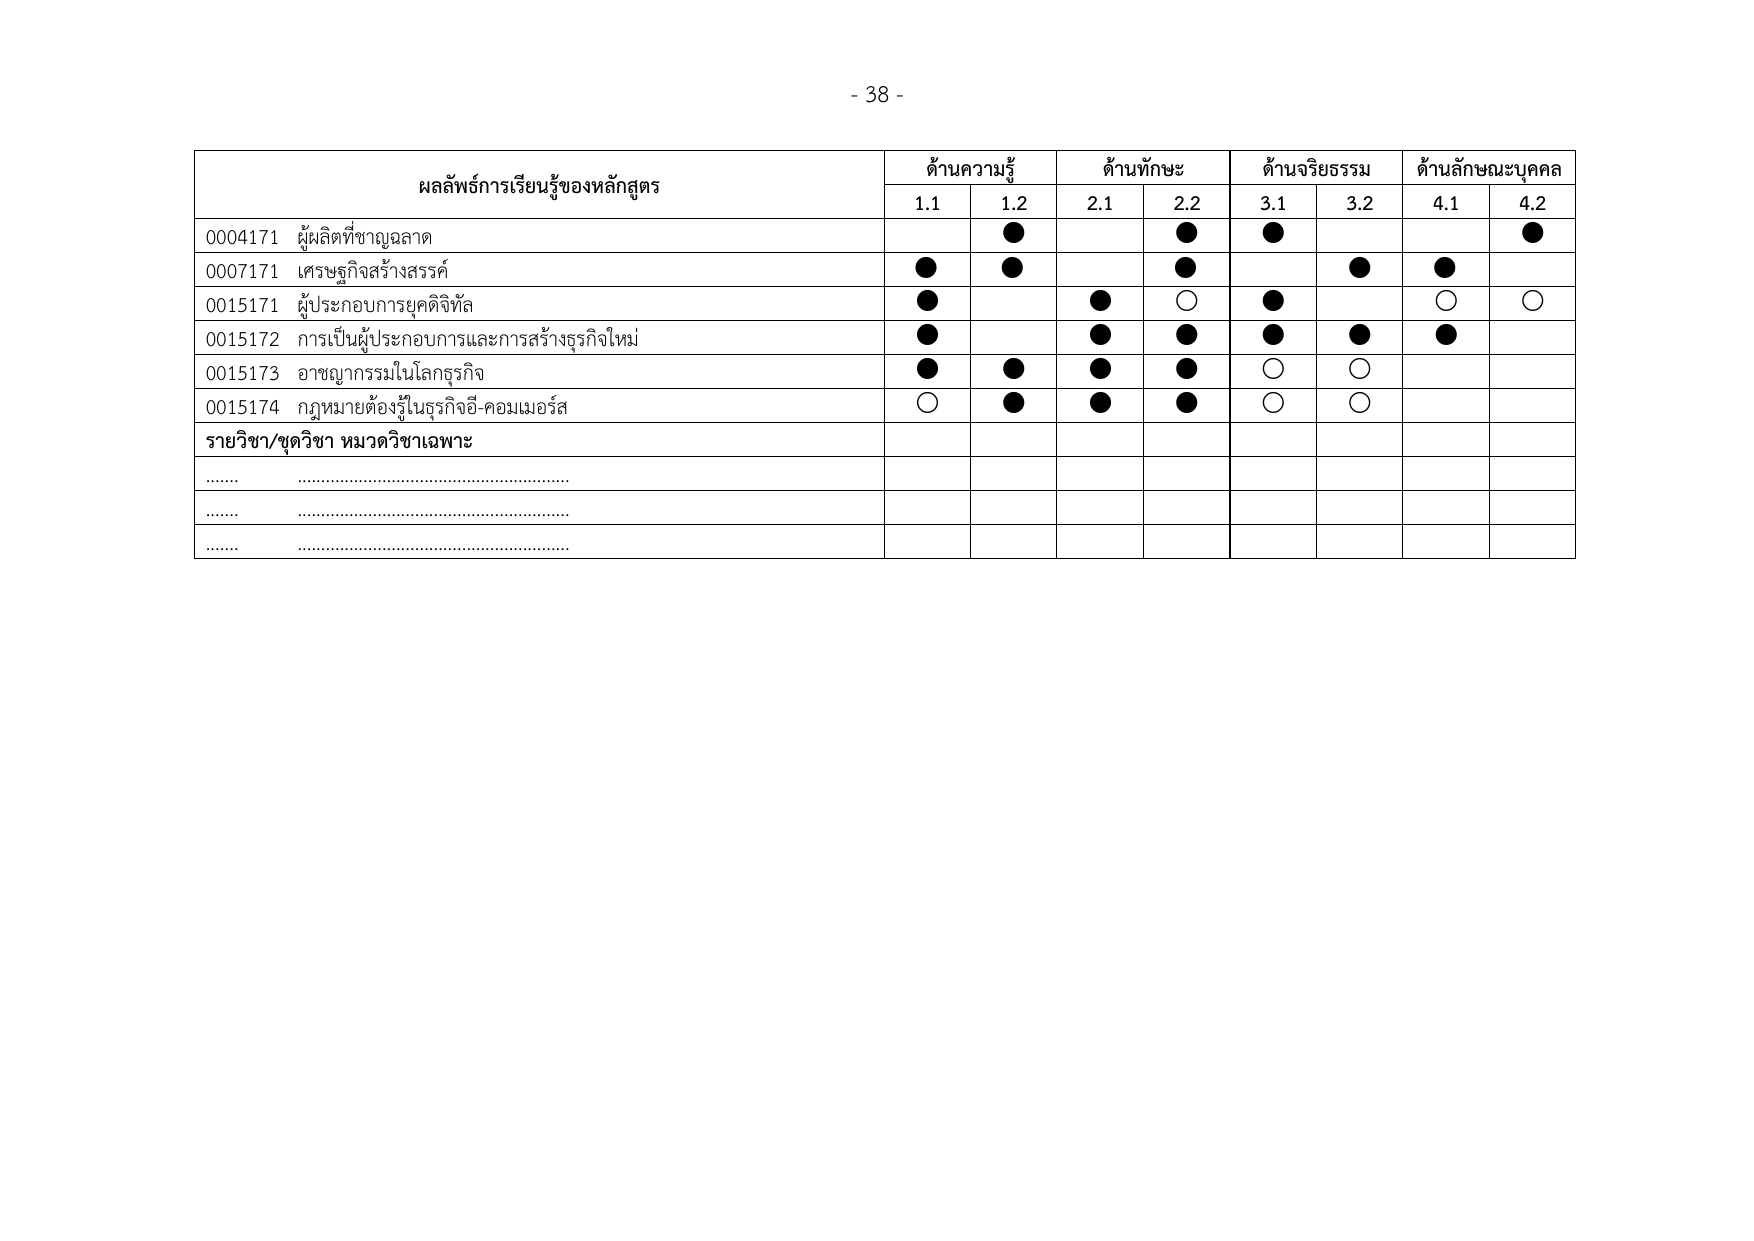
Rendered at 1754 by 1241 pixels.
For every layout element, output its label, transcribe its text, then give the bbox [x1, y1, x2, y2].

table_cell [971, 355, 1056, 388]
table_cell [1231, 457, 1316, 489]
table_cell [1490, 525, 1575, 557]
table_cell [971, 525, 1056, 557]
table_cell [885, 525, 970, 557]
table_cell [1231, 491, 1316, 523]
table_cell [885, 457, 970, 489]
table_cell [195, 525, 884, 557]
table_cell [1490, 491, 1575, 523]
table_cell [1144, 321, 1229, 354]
table_header ด้านความรู้ [885, 151, 1056, 184]
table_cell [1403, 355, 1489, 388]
table_header ด้านจริยธรรม [1231, 151, 1402, 184]
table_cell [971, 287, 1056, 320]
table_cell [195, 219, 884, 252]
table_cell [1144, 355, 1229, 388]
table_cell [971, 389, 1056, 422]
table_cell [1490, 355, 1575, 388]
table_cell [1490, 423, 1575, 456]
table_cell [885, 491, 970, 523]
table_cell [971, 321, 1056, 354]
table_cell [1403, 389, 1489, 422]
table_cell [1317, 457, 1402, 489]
table_cell 2.1 [1057, 185, 1143, 218]
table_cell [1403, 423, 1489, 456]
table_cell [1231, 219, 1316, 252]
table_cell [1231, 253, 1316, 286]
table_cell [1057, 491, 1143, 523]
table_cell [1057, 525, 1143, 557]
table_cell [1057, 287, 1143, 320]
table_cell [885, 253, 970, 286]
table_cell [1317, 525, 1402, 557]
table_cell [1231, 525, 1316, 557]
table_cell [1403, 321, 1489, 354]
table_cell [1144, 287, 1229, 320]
table_cell 2.2 [1144, 185, 1229, 218]
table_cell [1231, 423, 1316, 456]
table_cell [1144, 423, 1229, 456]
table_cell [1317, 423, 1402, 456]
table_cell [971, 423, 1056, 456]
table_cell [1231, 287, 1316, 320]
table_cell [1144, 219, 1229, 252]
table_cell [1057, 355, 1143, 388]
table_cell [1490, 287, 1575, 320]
table_cell 3.1 [1231, 185, 1316, 218]
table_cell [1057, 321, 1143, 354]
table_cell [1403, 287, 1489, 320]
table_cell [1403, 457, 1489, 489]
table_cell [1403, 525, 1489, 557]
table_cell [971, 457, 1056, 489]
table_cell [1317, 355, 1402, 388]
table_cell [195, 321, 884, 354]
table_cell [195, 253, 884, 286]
table_header ด้านลักษณะบุคคล [1403, 151, 1575, 184]
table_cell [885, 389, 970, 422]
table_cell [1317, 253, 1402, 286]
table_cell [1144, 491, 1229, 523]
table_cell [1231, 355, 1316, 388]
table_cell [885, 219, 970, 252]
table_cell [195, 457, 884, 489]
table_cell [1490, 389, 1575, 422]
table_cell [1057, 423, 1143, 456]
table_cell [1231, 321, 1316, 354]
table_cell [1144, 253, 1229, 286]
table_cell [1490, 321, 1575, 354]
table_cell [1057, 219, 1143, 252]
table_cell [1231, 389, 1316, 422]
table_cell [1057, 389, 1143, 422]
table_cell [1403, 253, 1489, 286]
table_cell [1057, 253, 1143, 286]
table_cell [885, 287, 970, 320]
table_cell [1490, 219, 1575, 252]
table_header ด้านทักษะ [1057, 151, 1229, 184]
table_cell 1.1 [885, 185, 970, 218]
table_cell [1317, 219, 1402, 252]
table_cell 3.2 [1317, 185, 1402, 218]
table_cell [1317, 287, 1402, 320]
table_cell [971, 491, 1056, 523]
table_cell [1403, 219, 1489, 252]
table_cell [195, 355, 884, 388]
table_cell 4.2 [1490, 185, 1575, 218]
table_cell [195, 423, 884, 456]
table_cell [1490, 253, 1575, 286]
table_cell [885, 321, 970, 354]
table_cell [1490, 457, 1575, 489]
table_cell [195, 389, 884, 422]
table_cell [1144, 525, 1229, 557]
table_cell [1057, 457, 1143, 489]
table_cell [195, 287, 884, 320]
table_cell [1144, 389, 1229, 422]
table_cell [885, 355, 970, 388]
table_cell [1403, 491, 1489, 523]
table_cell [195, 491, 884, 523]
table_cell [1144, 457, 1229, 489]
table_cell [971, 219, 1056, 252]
table_header ผลลัพธ์การเรียนรู้ของหลักสูตร [195, 151, 884, 218]
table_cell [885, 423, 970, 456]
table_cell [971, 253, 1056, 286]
table_cell 1.2 [971, 185, 1056, 218]
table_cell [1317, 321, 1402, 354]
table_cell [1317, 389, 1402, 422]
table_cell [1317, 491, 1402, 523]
table_cell 4.1 [1403, 185, 1489, 218]
